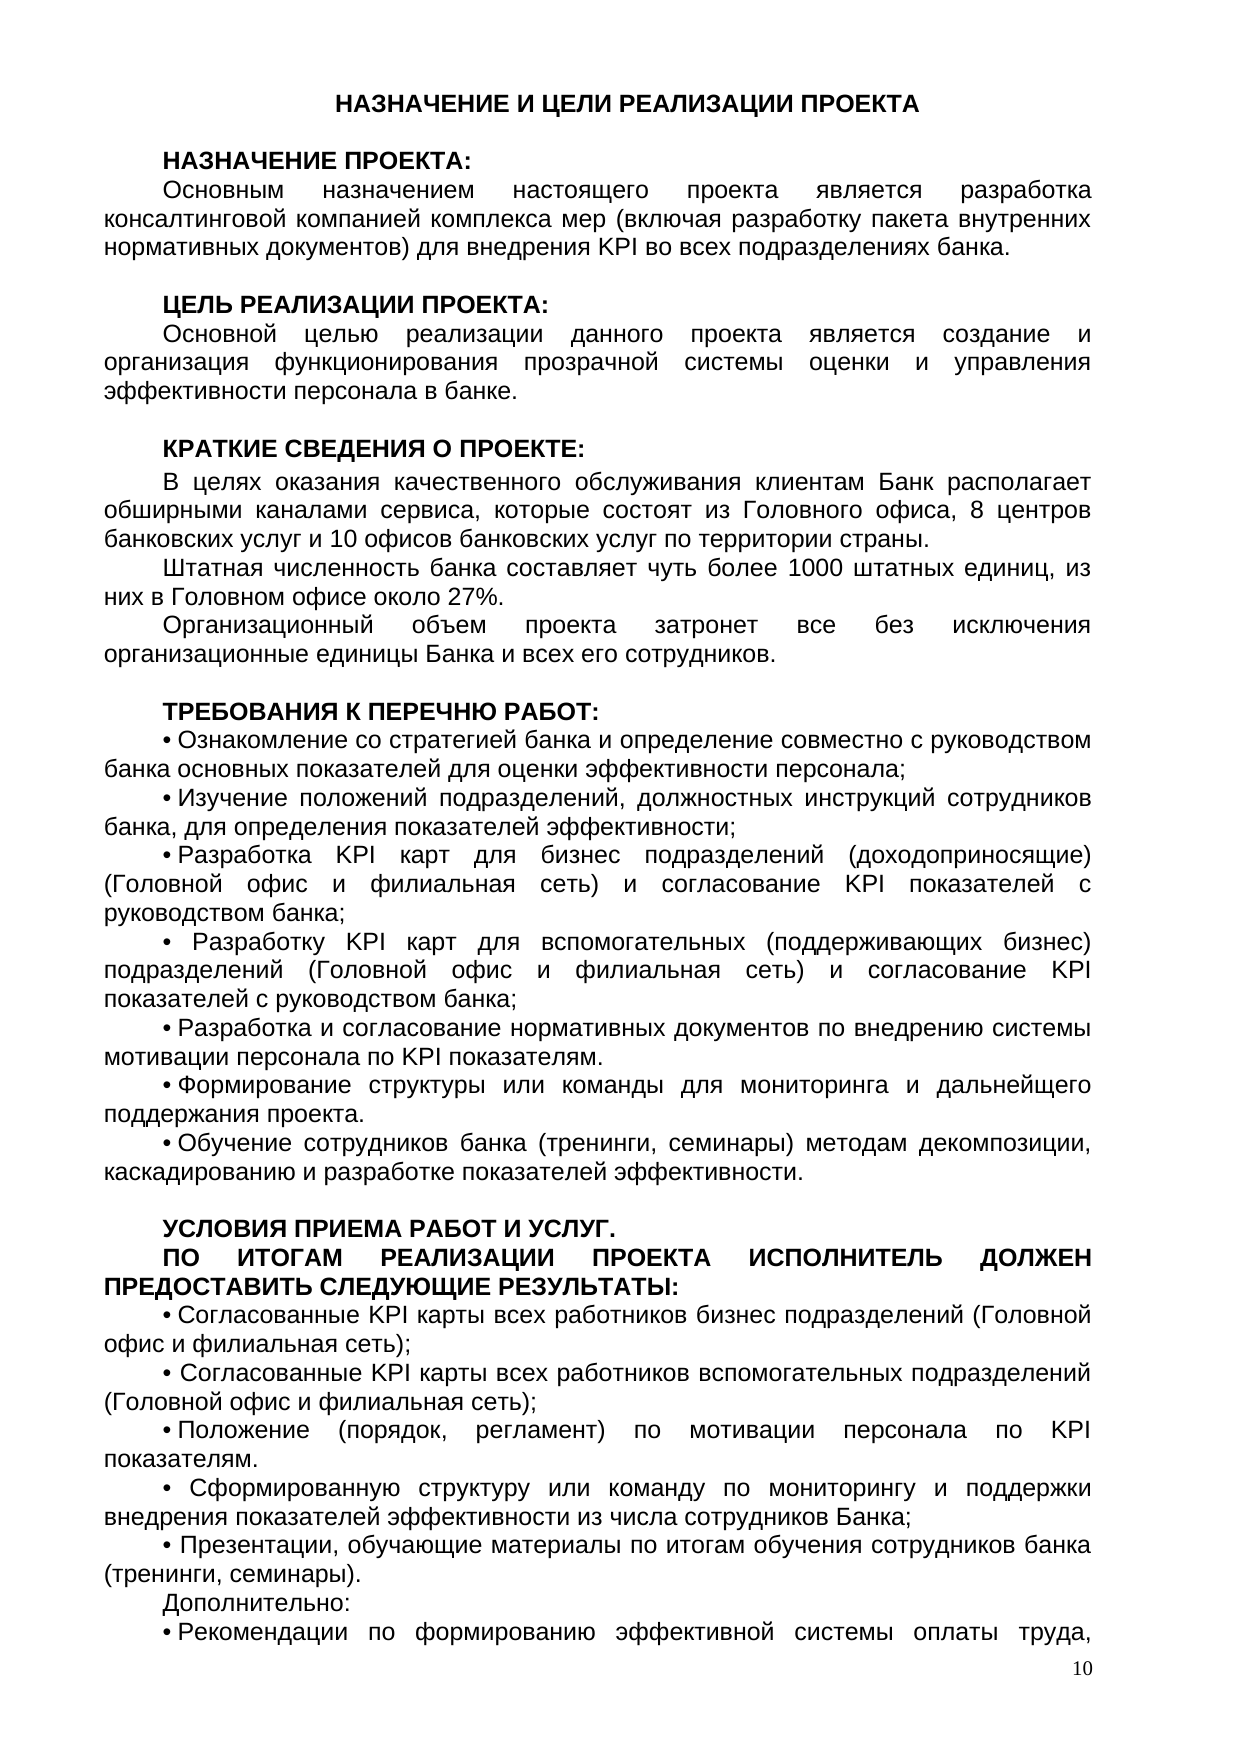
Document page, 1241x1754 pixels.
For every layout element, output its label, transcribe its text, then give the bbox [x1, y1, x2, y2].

text • Сформированную структуру или команду по мониторингу и поддержки внедрения показателей эффективности из числа сотрудников Банка; [103, 1473, 1092, 1530]
text • Разработку KPI карт для вспомогательных (поддерживающих бизнес) подразделений (Головной офис и филиальная сеть) и согласование KPI показателей с руководством банка; [103, 927, 1092, 1013]
text Краткие сведения о ПРОЕКТЕ: [103, 434, 1092, 462]
text Организационный объем проекта затронет все без исключения организационные единицы Банка и всех его сотрудников. [103, 610, 1092, 668]
text • Презентации, обучающие материалы по итогам обучения сотрудников банка (тренинги, семинары). [103, 1530, 1092, 1588]
text Основной целью реализации данного проекта является создание и организация функционирования прозрачной системы оценки и управления эффективности персонала в банке. [103, 319, 1092, 405]
text • Положение (порядок, регламент) по мотивации персонала по KPI показателям. [103, 1415, 1092, 1473]
text НАЗНАЧЕНИЕ И ЦЕЛИ РЕАЛИЗАЦИИ ПРОЕКТА [103, 89, 1092, 117]
text В целях оказания качественного обслуживания клиентам Банк располагает обширными каналами сервиса, которые состоят из Головного офиса, 8 центров банковских услуг и 10 офисов банковских услуг по территории страны. [103, 467, 1092, 553]
text ПО ИТОГАМ РЕАЛИЗАЦИИ ПРОЕКТА ИСПОЛНИТЕЛЬ ДОЛЖЕН ПРЕДОСТАВИТЬ СЛЕДУЮЩИЕ РЕЗУЛЬТАТЫ: [103, 1243, 1092, 1300]
text Штатная численность банка составляет чуть более 1000 штатных единиц, из них в Головном офисе около 27%. [103, 553, 1092, 610]
text Основным назначением настоящего проекта является разработка консалтинговой компанией комплекса мер (включая разработку пакета внутренних нормативных документов) для внедрения KPI во всех подразделениях банка. [103, 175, 1092, 261]
text • Разработка и согласование нормативных документов по внедрению системы мотивации персонала по KPI показателям. [103, 1013, 1092, 1070]
text НАЗНАЧЕНИЕ ПРОЕКТА: [103, 146, 1092, 175]
text ЦЕЛЬ РЕАЛИЗАЦИИ ПРОЕКТА: [103, 290, 1092, 319]
text УСЛОВИЯ ПРИЕМА РАБОТ И УСЛУГ. [103, 1214, 1092, 1243]
text • Изучение положений подразделений, должностных инструкций сотрудников банка, для определения показателей эффективности; [103, 783, 1092, 840]
text • Согласованные KPI карты всех работников вспомогательных подразделений (Головной офис и филиальная сеть); [103, 1358, 1092, 1415]
text • Разработка KPI карт для бизнес подразделений (доходоприносящие) (Головной офис и филиальная сеть) и согласование KPI показателей с руководством банка; [103, 840, 1092, 927]
text • Формирование структуры или команды для мониторинга и дальнейщего поддержания проекта. [103, 1070, 1092, 1128]
text • Согласованные KPI карты всех работников бизнес подразделений (Головной офис и филиальная сеть); [103, 1300, 1092, 1358]
text • Обучение сотрудников банка (тренинги, семинары) методам декомпозиции, каскадированию и разработке показателей эффективности. [103, 1128, 1092, 1185]
text ТРЕБОВАНИЯ К ПЕРЕЧНЮ РАБОТ: [103, 697, 1092, 725]
text Дополнительно: [103, 1588, 1092, 1617]
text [103, 1617, 1092, 1645]
text • Ознакомление со стратегией банка и определение совместно с руководством банка основных показателей для оценки эффективности персонала; [103, 725, 1092, 783]
